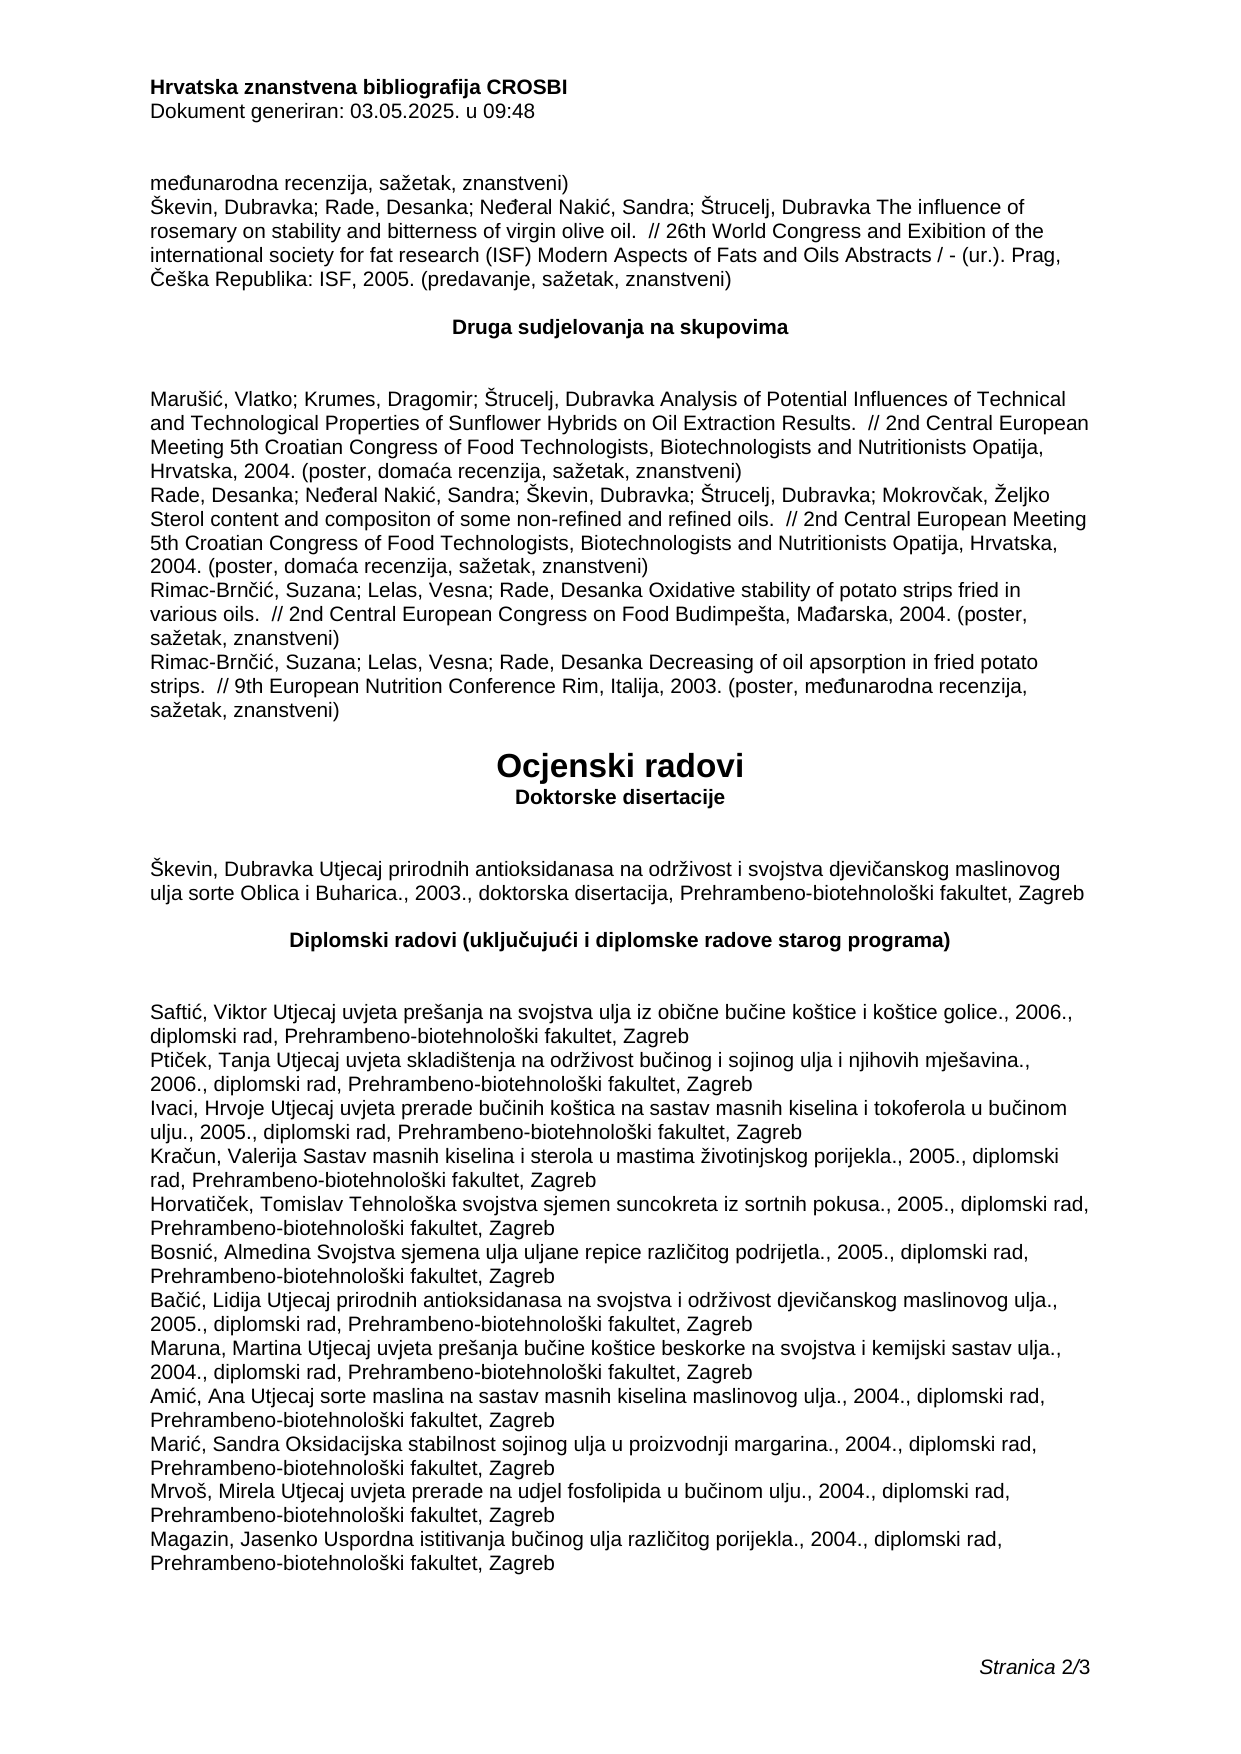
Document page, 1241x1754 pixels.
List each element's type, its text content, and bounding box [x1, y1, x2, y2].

text Mrvoš, Mirela [150, 1479, 1090, 1527]
text Horvatiček, Tomislav [150, 1192, 1090, 1240]
text Kračun, Valerija [150, 1144, 1090, 1192]
text Magazin, Jasenko [150, 1527, 1090, 1575]
text Ivaci, Hrvoje [150, 1096, 1090, 1144]
text Škevin, Dubravka; Rade, Desanka; Neđeral Nakić, Sandra; Štrucelj, Dubravka [150, 195, 1090, 291]
text Bačić, Lidija [150, 1288, 1090, 1336]
text Marić, Sandra [150, 1431, 1090, 1479]
text Marušić, Vlatko; Krumes, Dragomir; Štrucelj, Dubravka [150, 387, 1090, 482]
subtitle Doktorske disertacije [150, 784, 1090, 808]
text Ptiček, Tanja [150, 1048, 1090, 1096]
text Maruna, Martina [150, 1336, 1090, 1383]
text Rimac-Brnčić, Suzana; Lelas, Vesna; Rade, Desanka [150, 578, 1090, 650]
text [150, 171, 1090, 195]
subtitle Ocjenski radovi [150, 746, 1090, 784]
subtitle Druga sudjelovanja na skupovima [150, 315, 1090, 339]
text Amić, Ana [150, 1383, 1090, 1431]
text Rade, Desanka; Neđeral Nakić, Sandra; Škevin, Dubravka; Štrucelj, Dubravka; Mokrovčak, Željko [150, 482, 1090, 578]
text Bosnić, Almedina [150, 1240, 1090, 1288]
text Saftić, Viktor [150, 1000, 1090, 1048]
subtitle Diplomski radovi (uključujući i diplomske radove starog programa) [150, 928, 1090, 952]
text Škevin, Dubravka [150, 856, 1090, 904]
text Rimac-Brnčić, Suzana; Lelas, Vesna; Rade, Desanka [150, 650, 1090, 722]
